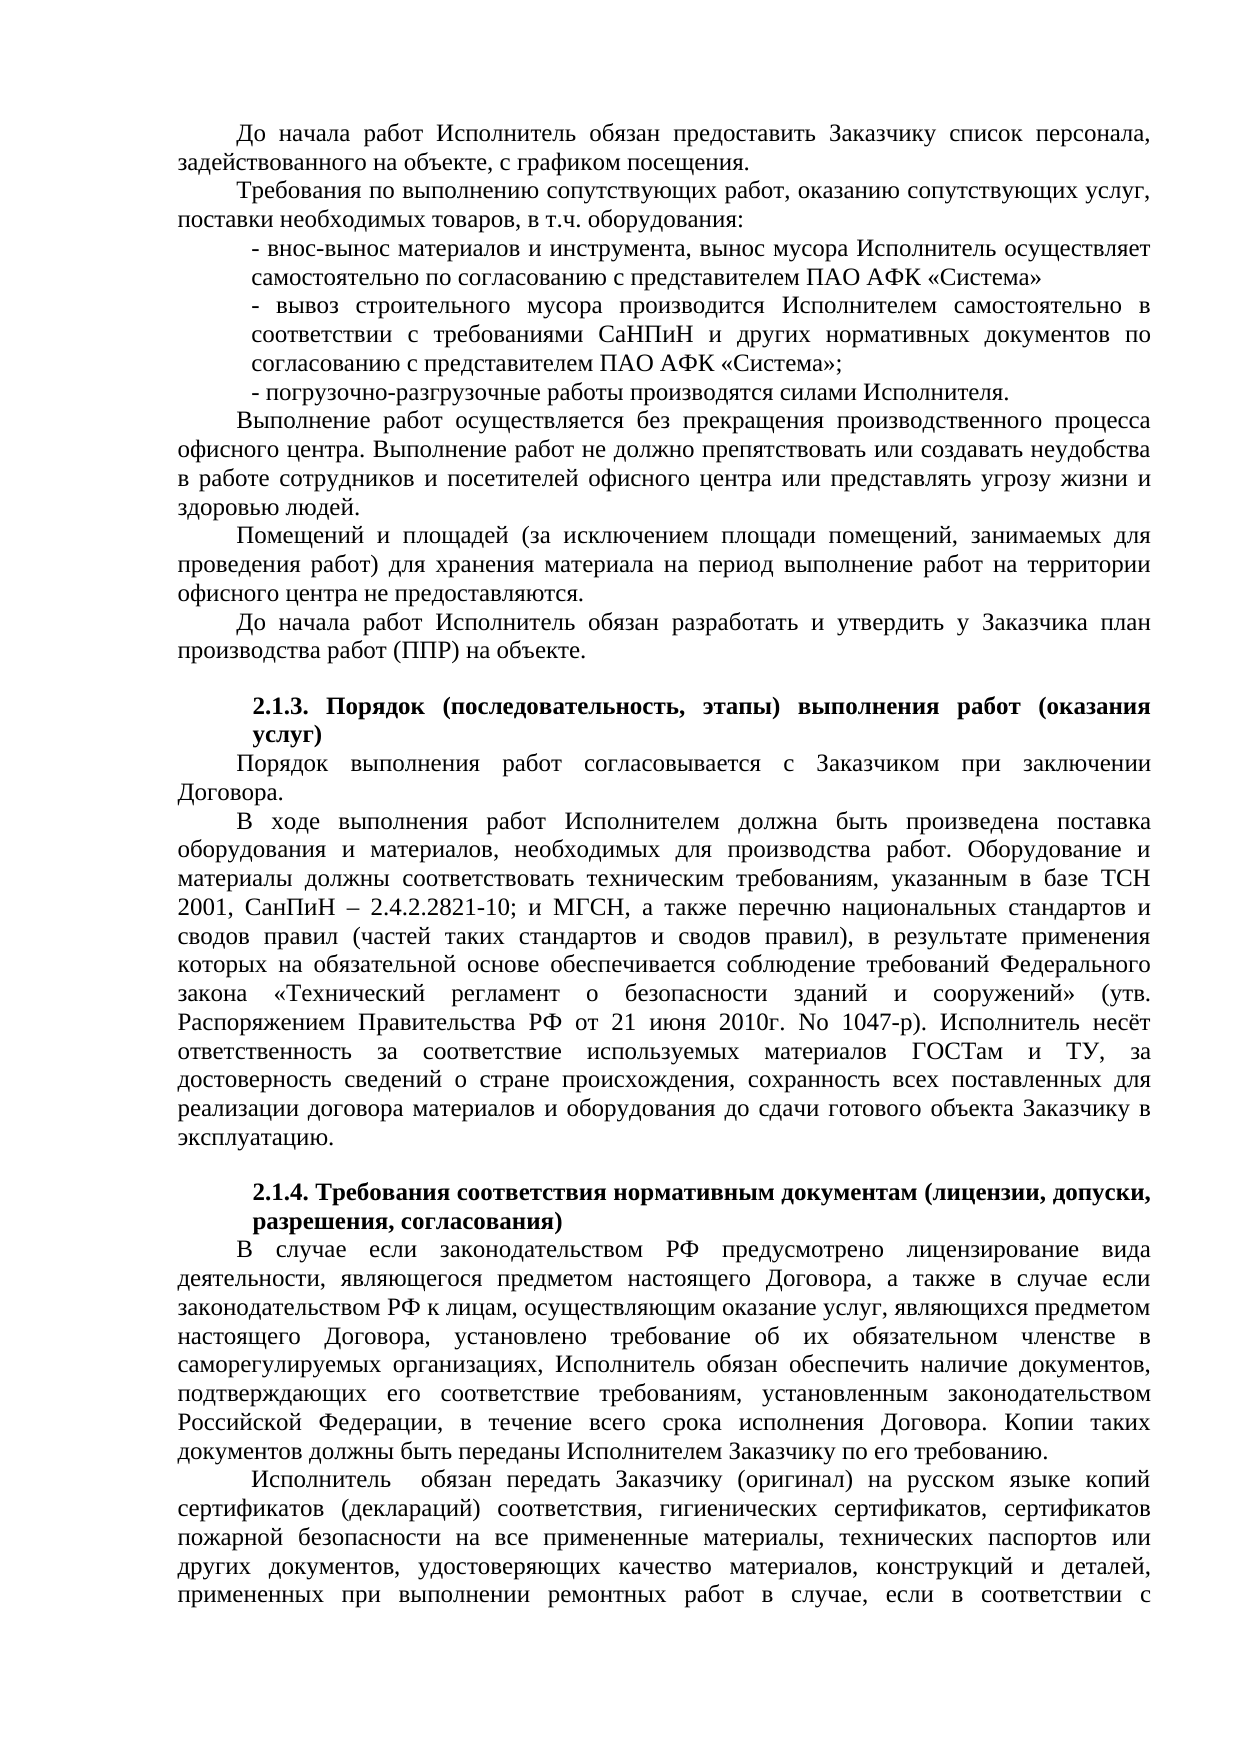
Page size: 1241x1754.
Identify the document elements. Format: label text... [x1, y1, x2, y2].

text До начала работ Исполнитель обязан предоставить Заказчику список персонала, задействованного на объекте, с графиком посещения. [177, 118, 1152, 176]
text В случае если законодательством РФ предусмотрено лицензирование вида деятельности, являющегося предметом настоящего Договора, а также в случае если законодательством РФ к лицам, осуществляющим оказание услуг, являющихся предметом настоящего Договора, установлено требование об их обязательном членстве в саморегулируемых организациях, Исполнитель обязан обеспечить наличие документов, подтверждающих его соответствие требованиям, установленным законодательством Российской Федерации, в течение всего срока исполнения Договора. Копии таких документов должны быть переданы Исполнителем Заказчику по его требованию. [177, 1234, 1152, 1464]
text 2.1.3. Порядок (последовательность, этапы) выполнения работ (оказания услуг) [252, 691, 1152, 748]
text Порядок выполнения работ согласовывается с Заказчиком при заключении Договора. [177, 748, 1152, 806]
text До начала работ Исполнитель обязан разработать и утвердить у Заказчика план производства работ (ППР) на объекте. [177, 607, 1152, 664]
text - вывоз строительного мусора производится Исполнителем самостоятельно в соответствии с требованиями СаНПиН и других нормативных документов по согласованию с представителем ПАО АФК «Система»; [251, 291, 1152, 377]
text Требования по выполнению сопутствующих работ, оказанию сопутствующих услуг, поставки необходимых товаров, в т.ч. оборудования: [177, 176, 1152, 233]
text Выполнение работ осуществляется без прекращения производственного процесса офисного центра. Выполнение работ не должно препятствовать или создавать неудобства в работе сотрудников и посетителей офисного центра или представлять угрозу жизни и здоровью людей. [177, 406, 1152, 521]
text 2.1.4. Требования соответствия нормативным документам (лицензии, допуски, разрешения, согласования) [252, 1177, 1152, 1234]
text Помещений и площадей (за исключением площади помещений, занимаемых для проведения работ) для хранения материала на период выполнение работ на территории офисного центра не предоставляются. [177, 521, 1152, 607]
text - внос-вынос материалов и инструмента, вынос мусора Исполнитель осуществляет самостоятельно по согласованию с представителем ПАО АФК «Система» [251, 233, 1152, 291]
text - погрузочно-разгрузочные работы производятся силами Исполнителя. [251, 377, 1152, 406]
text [177, 1464, 1152, 1608]
text В ходе выполнения работ Исполнителем должна быть произведена поставка оборудования и материалов, необходимых для производства работ. Оборудование и материалы должны соответствовать техническим требованиям, указанным в базе ТСН 2001, СанПиН – 2.4.2.2821-10; и МГСН, а также перечню национальных стандартов и сводов правил (частей таких стандартов и сводов правил), в результате применения которых на обязательной основе обеспечивается соблюдение требований Федерального закона «Технический регламент о безопасности зданий и сооружений» (утв. Распоряжением Правительства РФ от 21 июня 2010г. No 1047-р). Исполнитель несёт ответственность за соответствие используемых материалов ГОСТам и ТУ, за достоверность сведений о стране происхождения, сохранность всех поставленных для реализации договора материалов и оборудования до сдачи готового объекта Заказчику в эксплуатацию. [177, 806, 1152, 1151]
